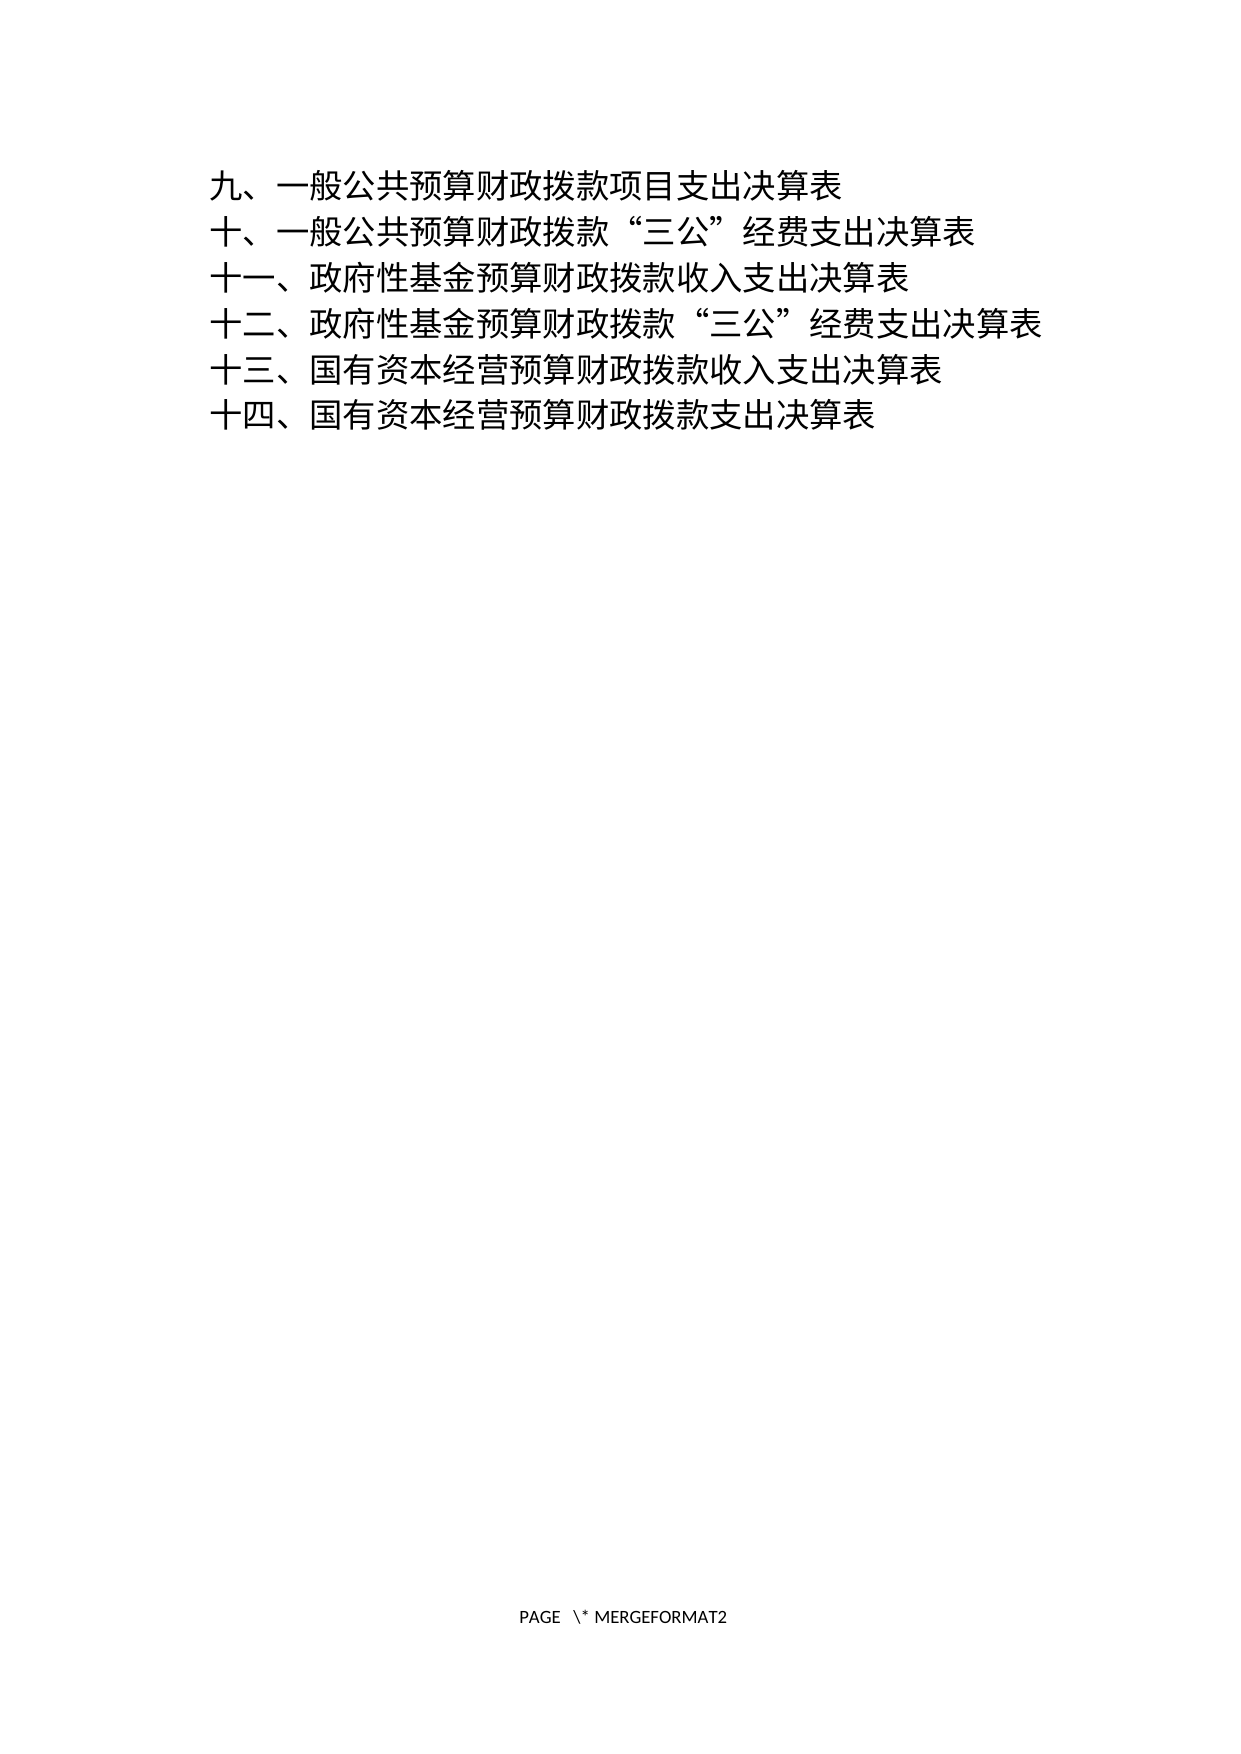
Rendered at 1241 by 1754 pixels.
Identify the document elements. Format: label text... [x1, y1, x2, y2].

text 十四、国有资本经营预算财政拨款支出决算表 [209, 391, 1081, 437]
text 十一、政府性基金预算财政拨款收入支出决算表 [209, 254, 1081, 299]
text 十二、政府性基金预算财政拨款“三公”经费支出决算表 [209, 299, 1081, 345]
text 十三、国有资本经营预算财政拨款收入支出决算表 [209, 345, 1081, 391]
text 九、一般公共预算财政拨款项目支出决算表 [209, 162, 1081, 208]
text 十、一般公共预算财政拨款“三公”经费支出决算表 [209, 208, 1081, 254]
